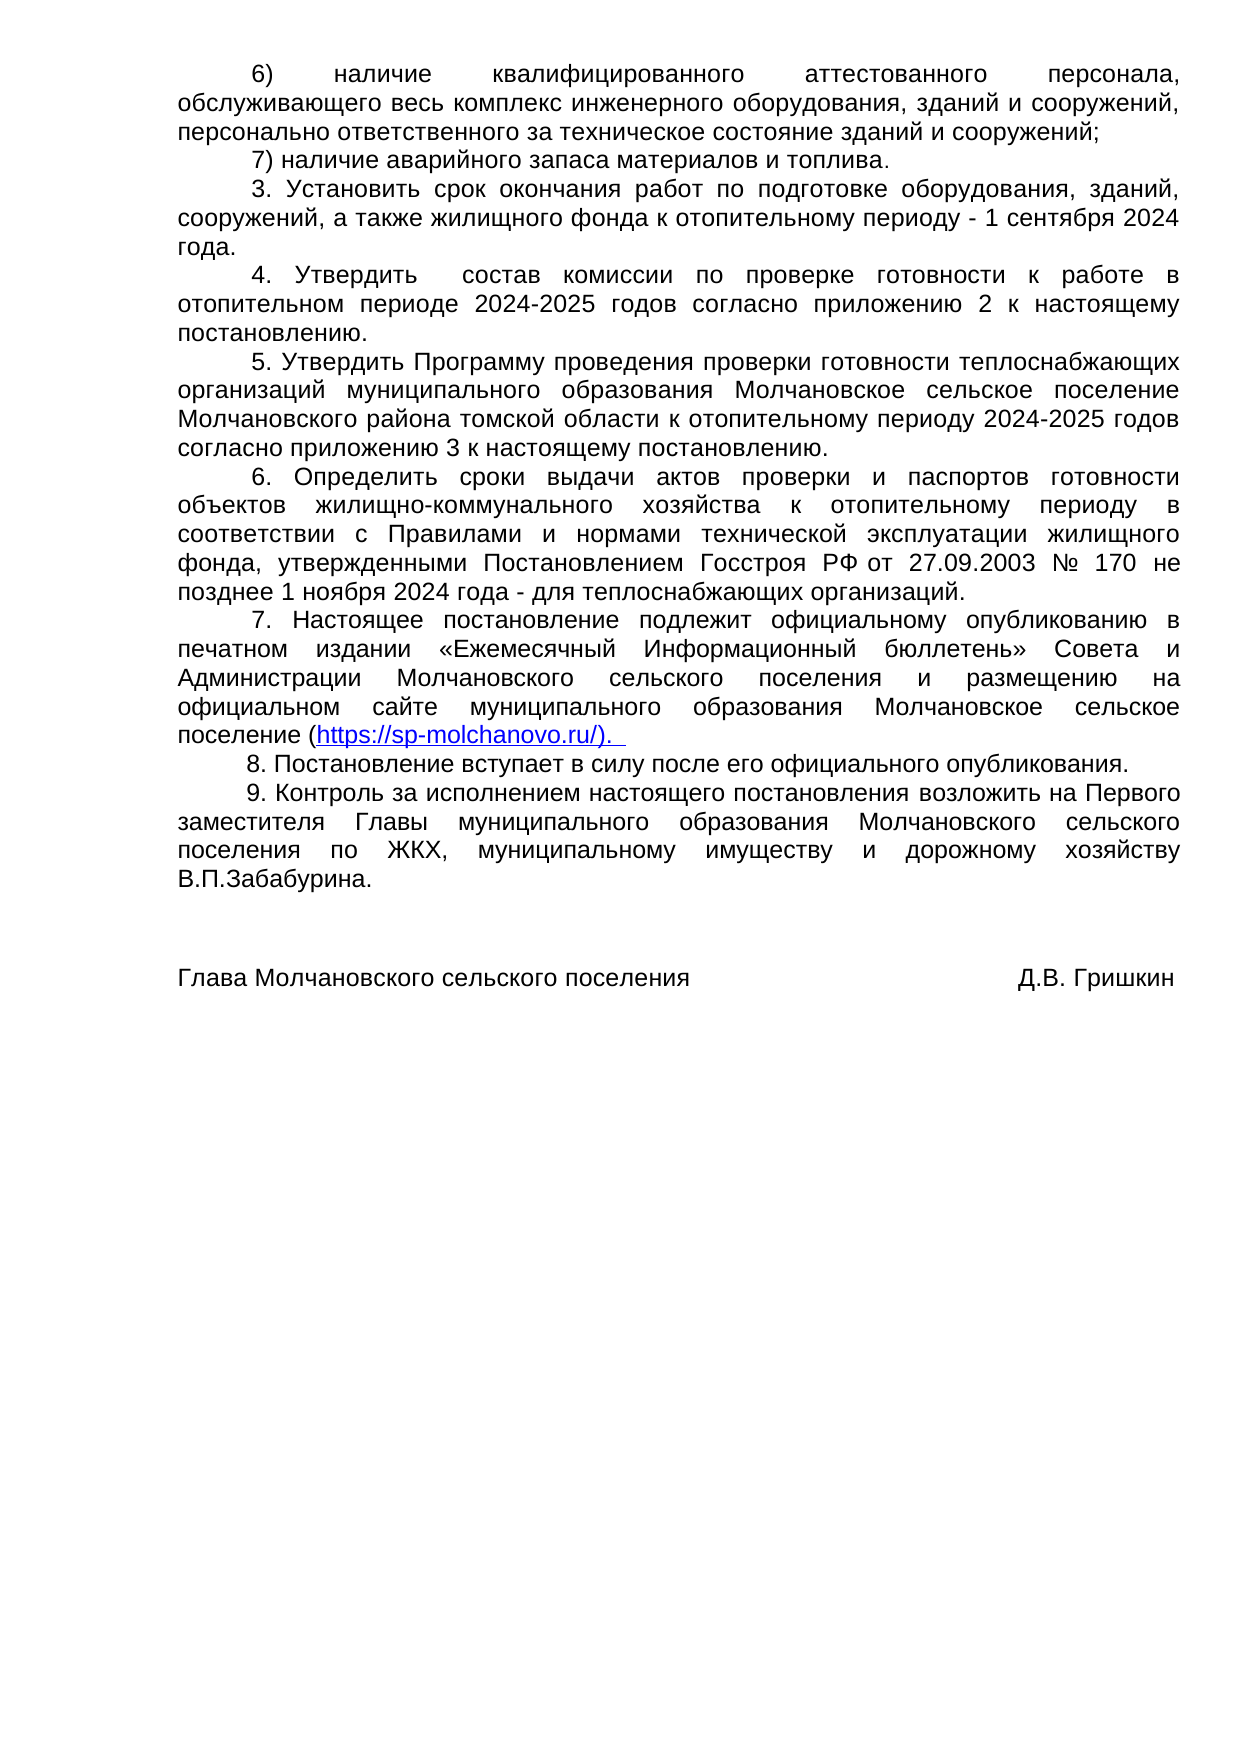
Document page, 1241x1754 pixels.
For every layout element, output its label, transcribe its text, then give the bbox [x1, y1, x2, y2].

text 5. Утвердить Программу проведения проверки готовности теплоснабжающих организаций муниципального образования Молчановское сельское поселение Молчановского района томской области к отопительному периоду 2024-2025 годов согласно приложению 3 к настоящему постановлению. [177, 347, 1181, 462]
text 7. Настоящее постановление подлежит официальному опубликованию в печатном издании «Ежемесячный Информационный бюллетень» Совета и Администрации Молчановского сельского поселения и размещению на официальном сайте муниципального образования Молчановское сельское поселение (https://sp-molchanovo.ru/). [177, 605, 1181, 749]
text Глава Молчановского сельского поселения Д.В. Гришкин [177, 958, 1181, 991]
text 3. Установить срок окончания работ по подготовке оборудования, зданий, сооружений, а также жилищного фонда к отопительному периоду - 1 сентября 2024 года. [177, 174, 1181, 260]
text 6) наличие квалифицированного аттестованного персонала, обслуживающего весь комплекс инженерного оборудования, зданий и сооружений, персонально ответственного за техническое состояние зданий и сооружений; [177, 59, 1181, 145]
text 8. Постановление вступает в силу после его официального опубликования. [177, 749, 1181, 778]
text 4. Утвердить состав комиссии по проверке готовности к работе в отопительном периоде 2024-2025 годов согласно приложению 2 к настоящему постановлению. [177, 260, 1181, 347]
text 7) наличие аварийного запаса материалов и топлива. [177, 145, 1181, 174]
text 6. Определить сроки выдачи актов проверки и паспортов готовности объектов жилищно-коммунального хозяйства к отопительному периоду в соответствии с Правилами и нормами технической эксплуатации жилищного фонда, утвержденными Постановлением Госстроя РФ от 27.09.2003 № 170 не позднее 1 ноября 2024 года - для теплоснабжающих организаций. [177, 462, 1181, 605]
text 9. Контроль за исполнением настоящего постановления возложить на Первого заместителя Главы муниципального образования Молчановского сельского поселения по ЖКХ, муниципальному имуществу и дорожному хозяйству В.П.Забабурина. [177, 778, 1181, 893]
